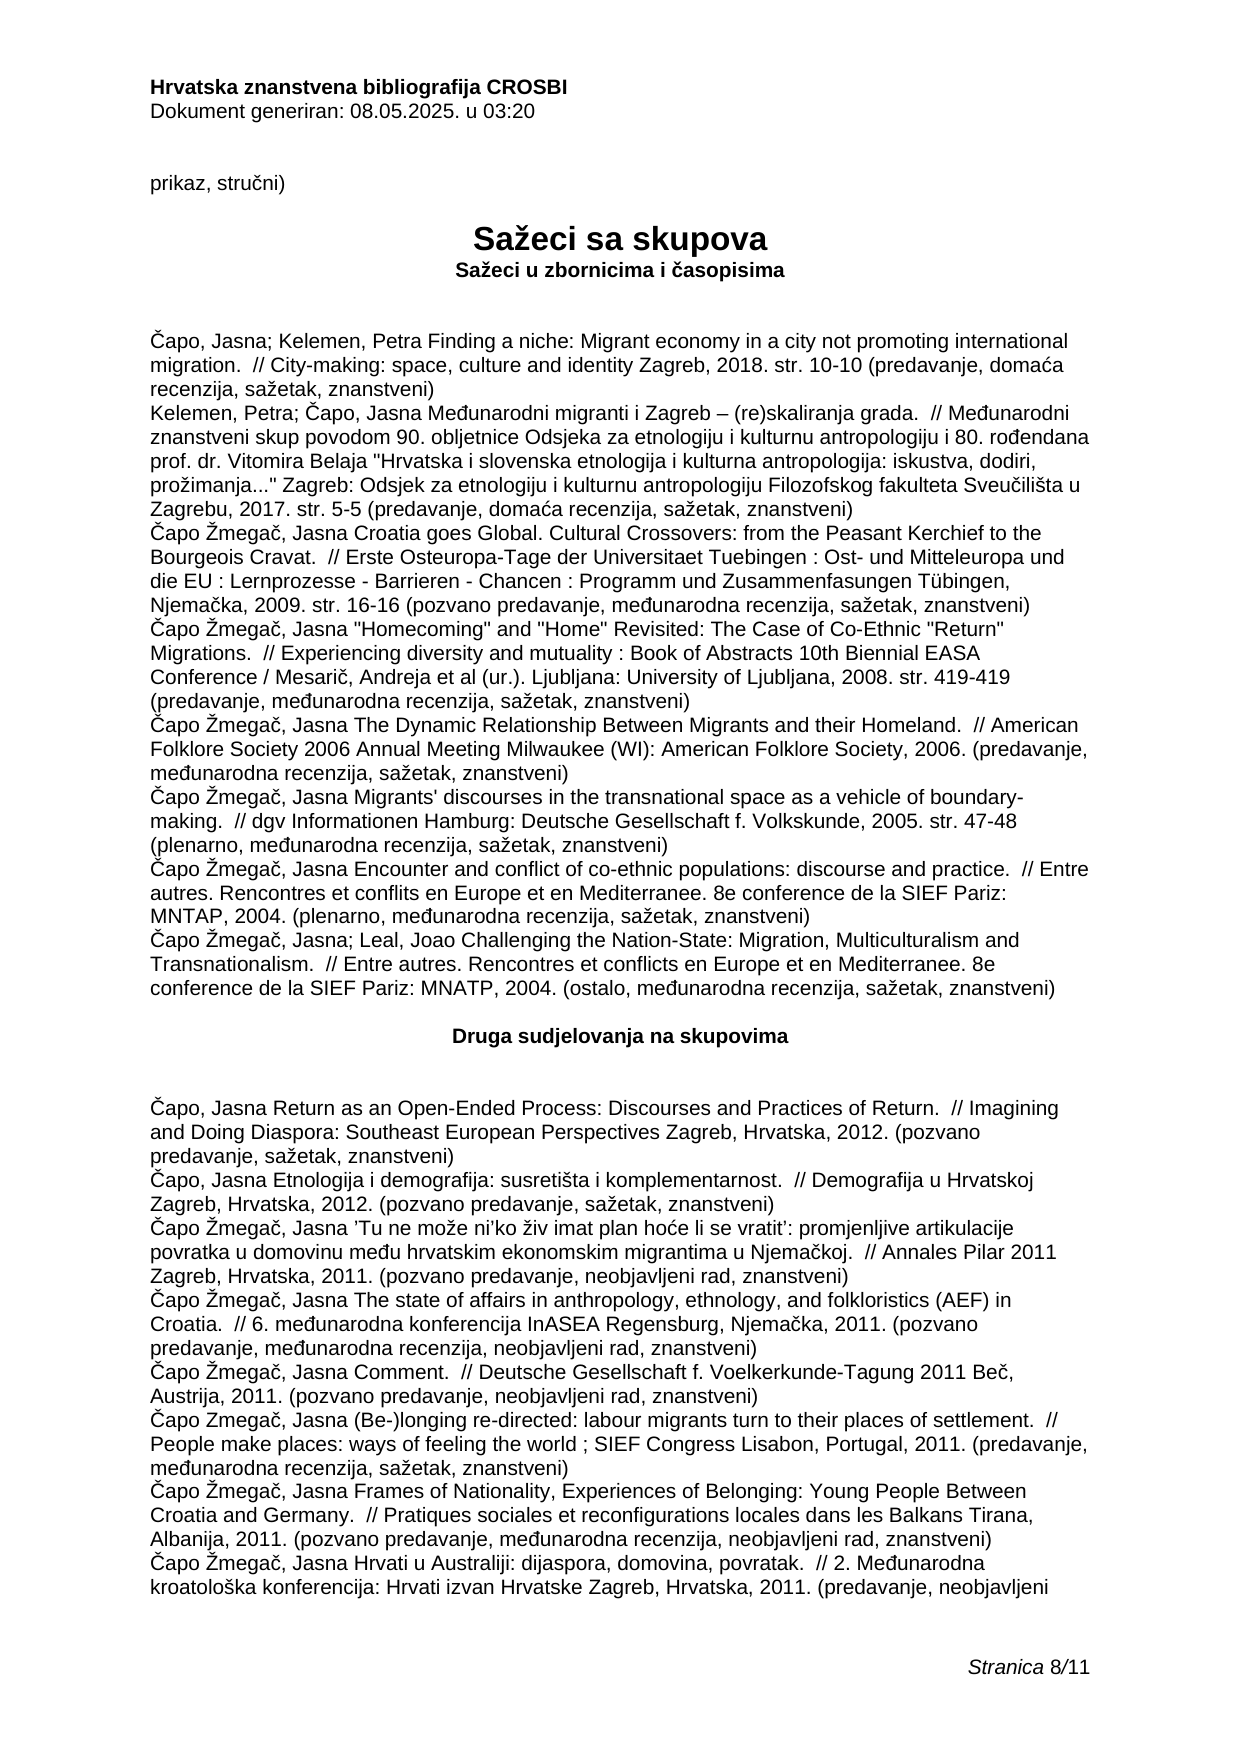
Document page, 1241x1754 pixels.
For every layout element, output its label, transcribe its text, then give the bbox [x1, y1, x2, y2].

text Čapo Zmegač, Jasna [150, 1407, 1090, 1479]
text Kelemen, Petra; Čapo, Jasna [150, 401, 1090, 521]
text Čapo Žmegač, Jasna [150, 1551, 1090, 1599]
text Čapo Žmegač, Jasna [150, 1479, 1090, 1551]
text Čapo Žmegač, Jasna [150, 617, 1090, 713]
text Čapo Žmegač, Jasna [150, 521, 1090, 617]
subtitle Druga sudjelovanja na skupovima [150, 1024, 1090, 1048]
subtitle Sažeci sa skupova [150, 219, 1090, 257]
text Čapo Žmegač, Jasna [150, 1216, 1090, 1288]
text Čapo Žmegač, Jasna [150, 171, 1090, 195]
subtitle Sažeci u zbornicima i časopisima [150, 257, 1090, 281]
text Čapo, Jasna [150, 1168, 1090, 1216]
text Čapo Žmegač, Jasna [150, 713, 1090, 784]
text Čapo, Jasna; Kelemen, Petra [150, 329, 1090, 401]
text Čapo, Jasna [150, 1096, 1090, 1168]
text Čapo Žmegač, Jasna [150, 784, 1090, 856]
text Čapo Žmegač, Jasna [150, 856, 1090, 928]
text Čapo Žmegač, Jasna; Leal, Joao [150, 928, 1090, 1000]
text Čapo Žmegač, Jasna [150, 1359, 1090, 1407]
text Čapo Žmegač, Jasna [150, 1288, 1090, 1359]
